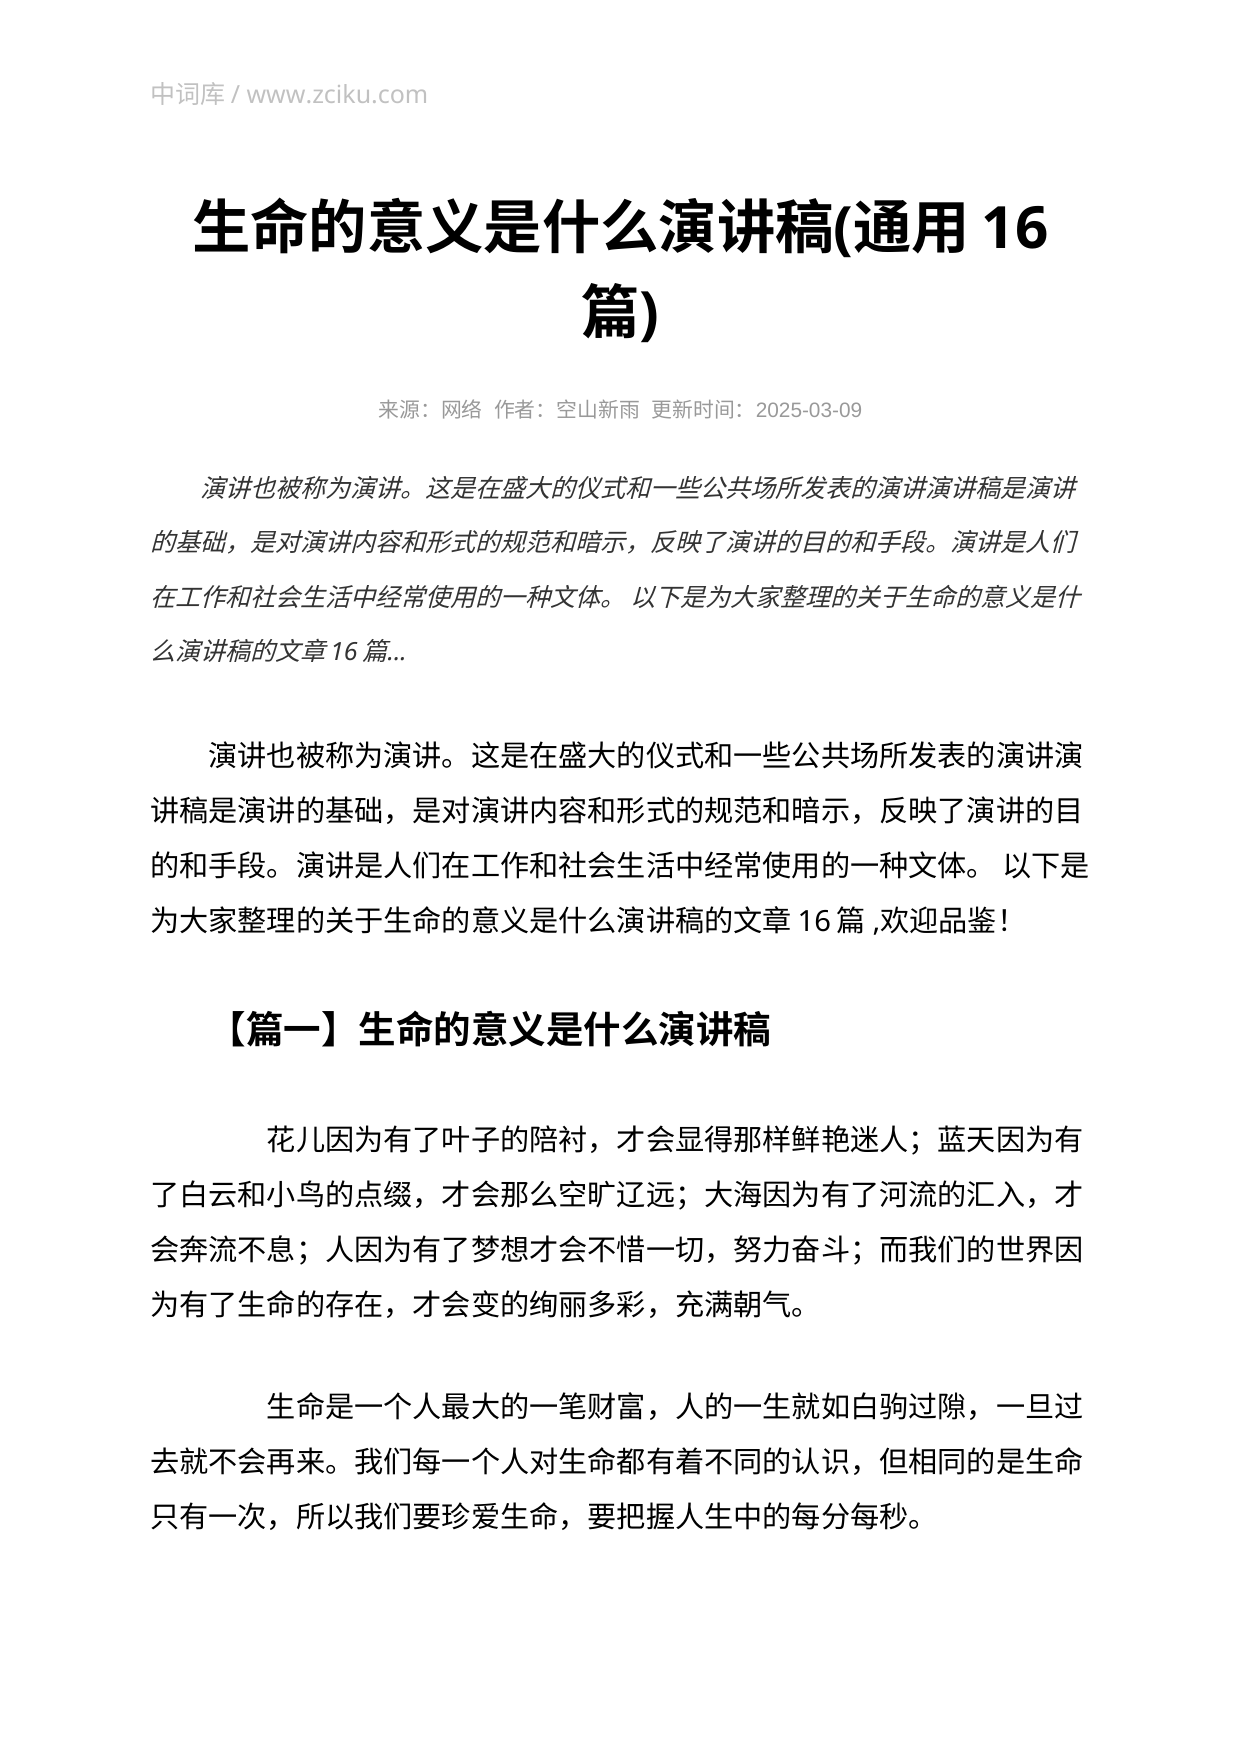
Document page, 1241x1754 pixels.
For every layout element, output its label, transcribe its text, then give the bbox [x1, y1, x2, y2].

text 演讲也被称为演讲。这是在盛大的仪式和一些公共场所发表的演讲演讲稿是演讲的基础，是对演讲内容和形式的规范和暗示，反映了演讲的目的和手段。演讲是人们在工作和社会生活中经常使用的一种文体。 以下是为大家整理的关于生命的意义是什么演讲稿的文章16篇 ,欢迎品鉴！ [150, 733, 1090, 940]
text 来源：网络 作者：空山新雨 更新时间：2025-03-09 [150, 398, 1090, 422]
text 花儿因为有了叶子的陪衬，才会显得那样鲜艳迷人；蓝天因为有了白云和小鸟的点缀，才会那么空旷辽远；大海因为有了河流的汇入，才会奔流不息；人因为有了梦想才会不惜一切，努力奋斗；而我们的世界因为有了生命的存在，才会变的绚丽多彩，充满朝气。 [150, 1117, 1090, 1324]
text 【篇一】生命的意义是什么演讲稿 [150, 999, 1090, 1054]
subtitle 生命的意义是什么演讲稿(通用16篇) [150, 181, 1090, 351]
text 生命是一个人最大的一笔财富，人的一生就如白驹过隙，一旦过去就不会再来。我们每一个人对生命都有着不同的认识，但相同的是生命只有一次，所以我们要珍爱生命，要把握人生中的每分每秒。 [150, 1383, 1090, 1536]
text 演讲也被称为演讲。这是在盛大的仪式和一些公共场所发表的演讲演讲稿是演讲的基础，是对演讲内容和形式的规范和暗示，反映了演讲的目的和手段。演讲是人们在工作和社会生活中经常使用的一种文体。 以下是为大家整理的关于生命的意义是什么演讲稿的文章16篇... [150, 468, 1090, 668]
